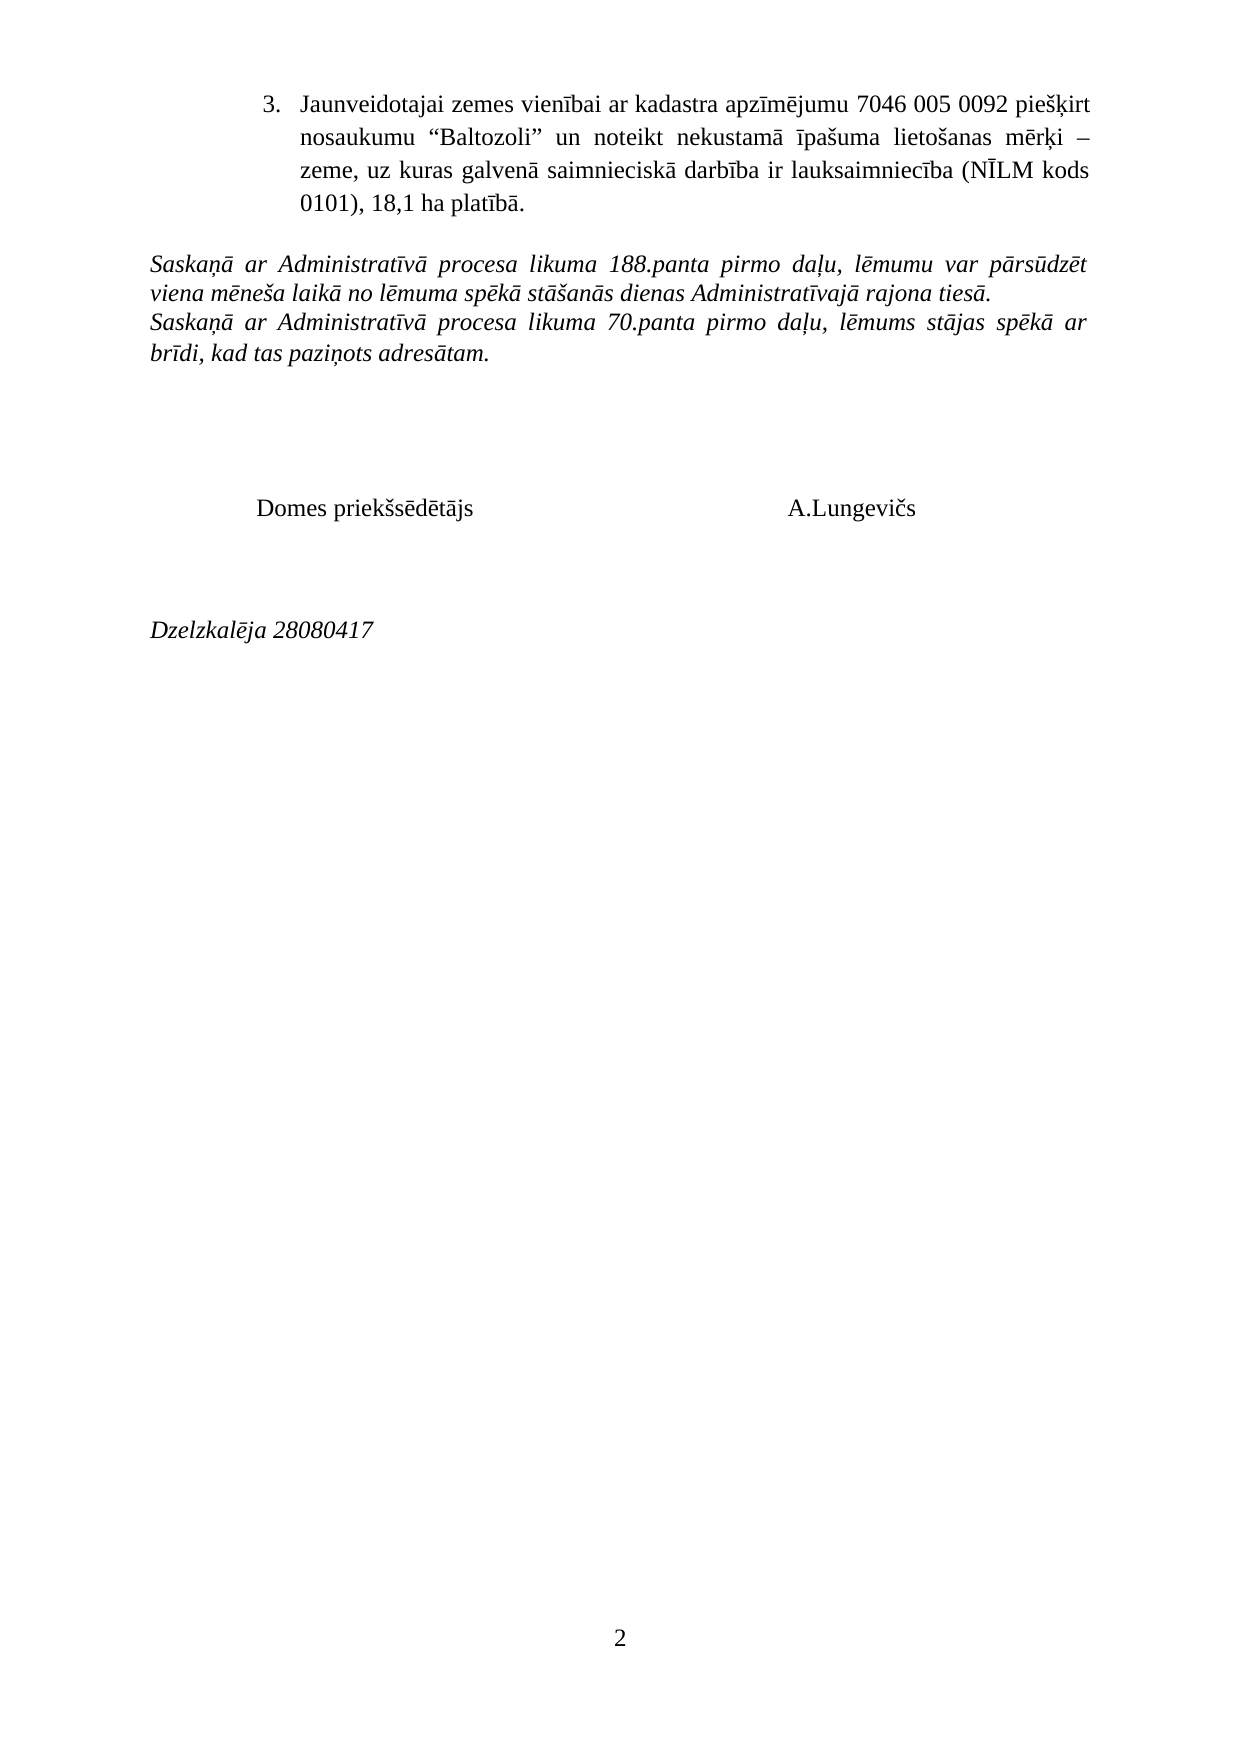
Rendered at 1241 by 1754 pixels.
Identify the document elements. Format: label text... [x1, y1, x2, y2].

text Saskaņā ar Administratīvā procesa likuma 188.panta pirmo daļu, lēmumu var pārsūdzēt viena mēneša laikā no lēmuma spēkā stāšanās dienas Administratīvajā rajona tiesā. [150, 249, 1090, 307]
text Dzelzkalēja 28080417 [150, 615, 1090, 644]
list Jaunveidotajai zemes vienībai ar kadastra apzīmējumu 7046 005 0092 piešķirt nosaukumu “Baltozoli” un noteikt nekustamā īpašuma lietošanas mērķi – zeme, uz kuras galvenā saimnieciskā darbība ir lauksaimniecība (NĪLM kods 0101), 18,1 ha platībā. [262, 89, 1090, 216]
text Domes priekšsēdētājs A.Lungevičs [150, 493, 1090, 522]
text Saskaņā ar Administratīvā procesa likuma 70.panta pirmo daļu, lēmums stājas spēkā ar brīdi, kad tas paziņots adresātam. [150, 307, 1090, 367]
